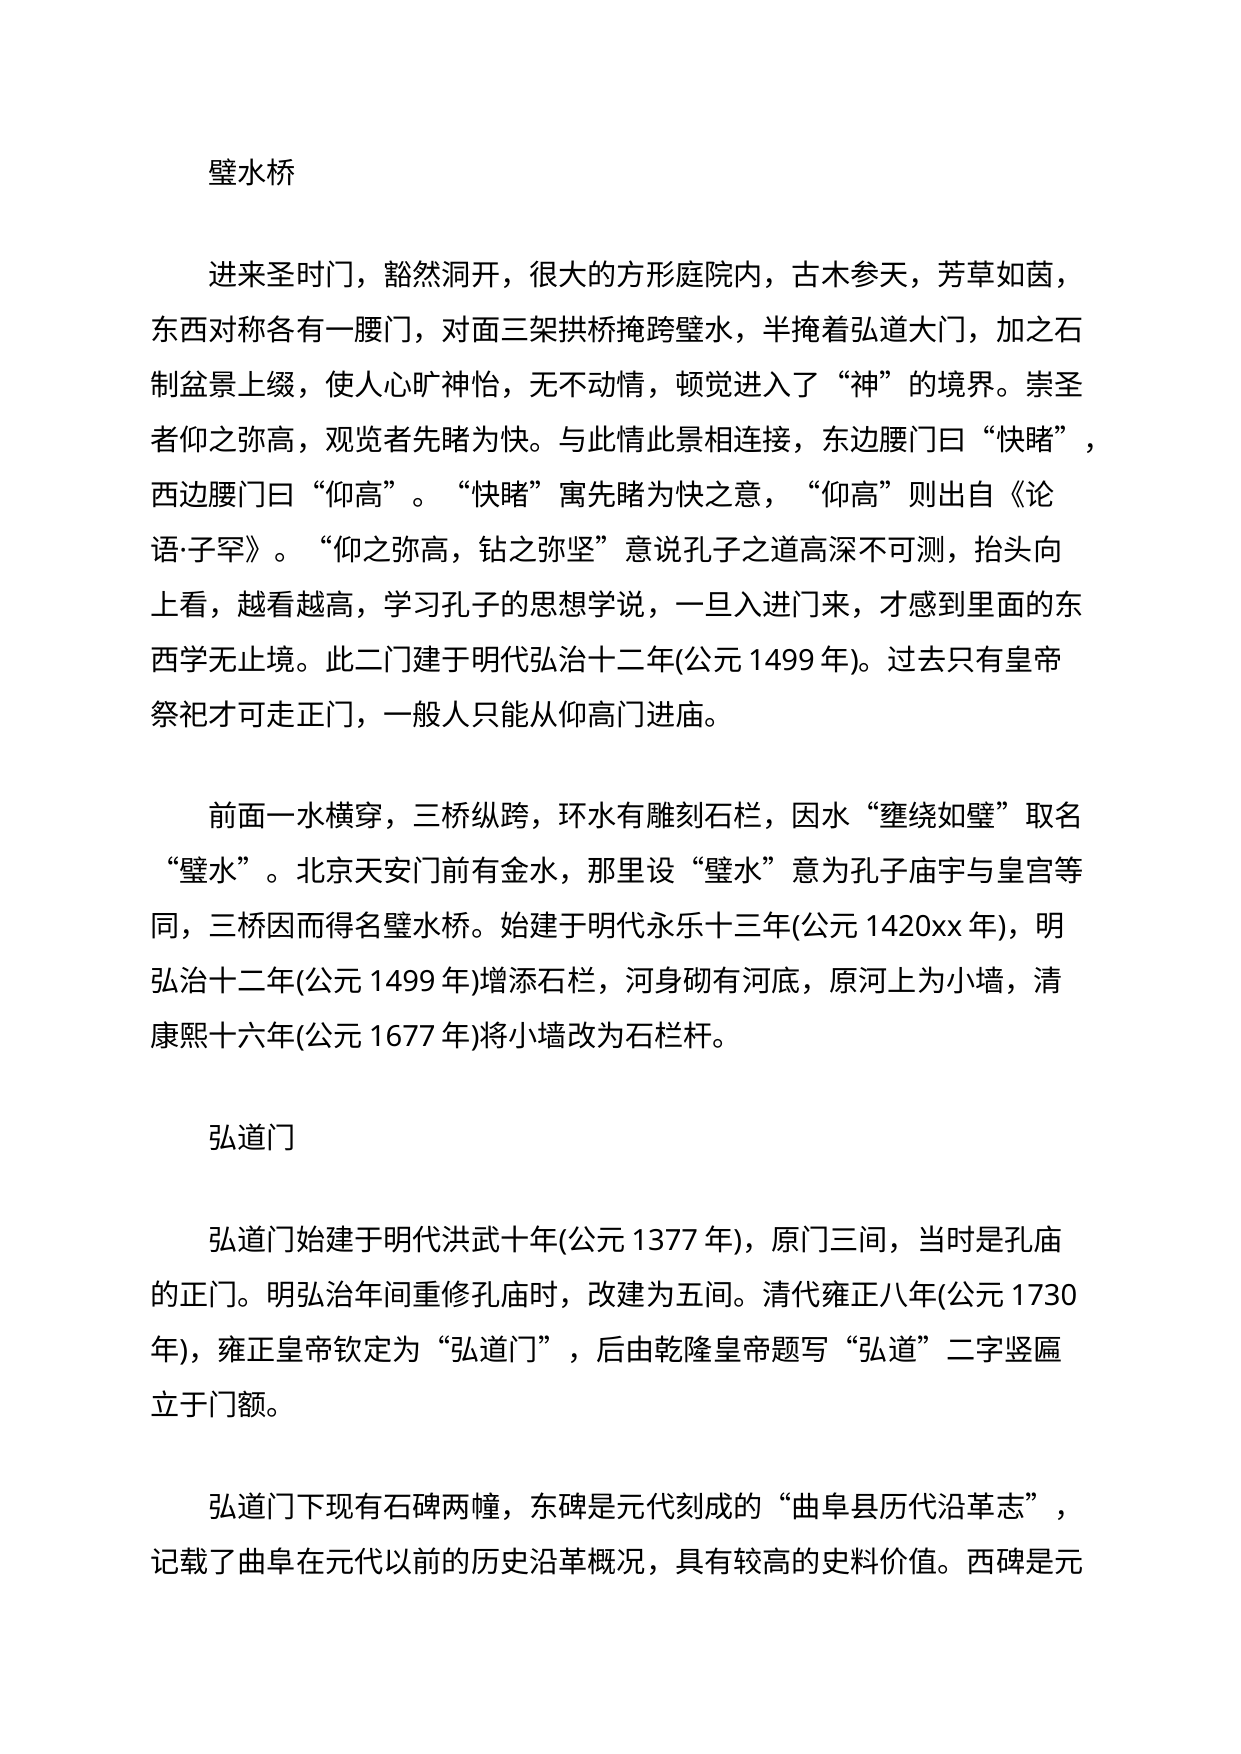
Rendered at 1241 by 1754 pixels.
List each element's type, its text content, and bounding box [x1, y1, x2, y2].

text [150, 1483, 1090, 1580]
text 弘道门始建于明代洪武十年(公元1377年)，原门三间，当时是孔庙的正门。明弘治年间重修孔庙时，改建为五间。清代雍正八年(公元1730年)，雍正皇帝钦定为“弘道门”，后由乾隆皇帝题写“弘道”二字竖匾立于门额。 [150, 1216, 1090, 1424]
text 进来圣时门，豁然洞开，很大的方形庭院内，古木参天，芳草如茵，东西对称各有一腰门，对面三架拱桥掩跨璧水，半掩着弘道大门，加之石制盆景上缀，使人心旷神怡，无不动情，顿觉进入了“神”的境界。崇圣者仰之弥高，观览者先睹为快。与此情此景相连接，东边腰门曰“快睹”，西边腰门曰“仰高”。“快睹”寓先睹为快之意，“仰高”则出自《论语·子罕》。“仰之弥高，钻之弥坚”意说孔子之道高深不可测，抬头向上看，越看越高，学习孔子的思想学说，一旦入进门来，才感到里面的东西学无止境。此二门建于明代弘治十二年(公元1499年)。过去只有皇帝祭祀才可走正门，一般人只能从仰高门进庙。 [150, 252, 1090, 733]
text 前面一水横穿，三桥纵跨，环水有雕刻石栏，因水“壅绕如璧”取名“璧水”。北京天安门前有金水，那里设“璧水”意为孔子庙宇与皇宫等同，三桥因而得名璧水桥。始建于明代永乐十三年(公元1420xx年)，明弘治十二年(公元1499年)增添石栏，河身砌有河底，原河上为小墙，清康熙十六年(公元1677年)将小墙改为石栏杆。 [150, 793, 1090, 1055]
text 璧水桥 [150, 150, 1090, 192]
text 弘道门 [150, 1115, 1090, 1157]
